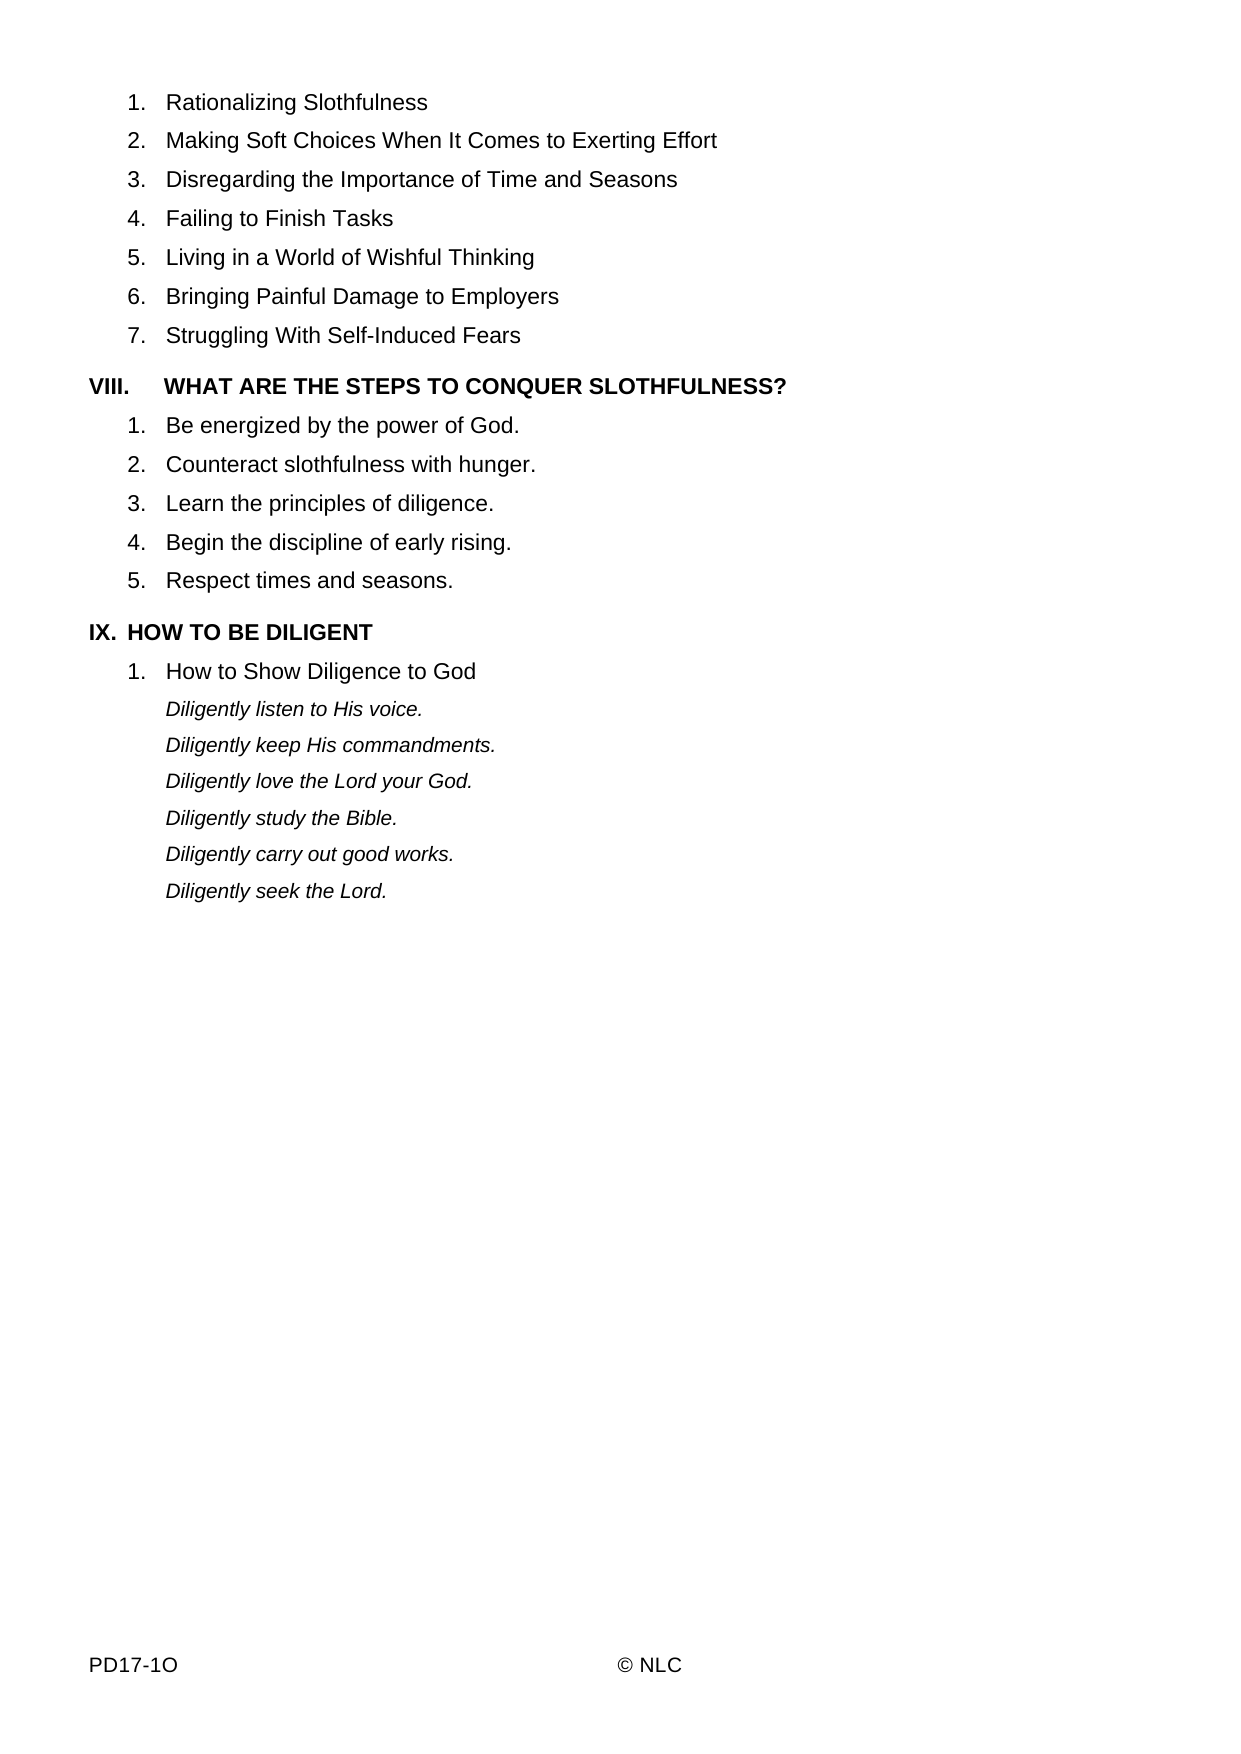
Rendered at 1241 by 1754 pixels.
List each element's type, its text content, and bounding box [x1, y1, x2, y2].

text Diligently seek the Lord. [165, 879, 1152, 903]
text 7. Struggling With Self-Induced Fears [127, 322, 1152, 348]
text 1. Rationalizing Slothfulness [127, 89, 1152, 115]
text Diligently study the Bible. [165, 806, 1152, 830]
text 5. Respect times and seasons. [127, 567, 1152, 594]
text VIII. What are the steps to conquer SLOTHFULNESS? [89, 373, 1152, 399]
text Diligently listen to His voice. [165, 696, 1152, 720]
text 6. Bringing Painful Damage to Employers [127, 283, 1152, 309]
text Diligently love the Lord your God. [165, 769, 1152, 793]
text 4. Begin the discipline of early rising. [127, 528, 1152, 555]
text 4. Failing to Finish Tasks [127, 205, 1152, 232]
text 3. Disregarding the Importance of Time and Seasons [127, 166, 1152, 193]
text 2. Making Soft Choices When It Comes to Exerting Effort [127, 127, 1152, 154]
text 2. Counteract slothfulness with hunger. [127, 451, 1152, 477]
text 1. How to Show Diligence to God [127, 658, 1152, 684]
text 5. Living in a World of Wishful Thinking [127, 244, 1152, 270]
text 1. Be energized by the power of God. [127, 412, 1152, 438]
text 3. Learn the principles of diligence. [127, 490, 1152, 516]
text Diligently carry out good works. [165, 842, 1152, 866]
text Diligently keep His commandments. [165, 733, 1152, 757]
text IX. How to Be DILIGENT [89, 619, 1152, 645]
